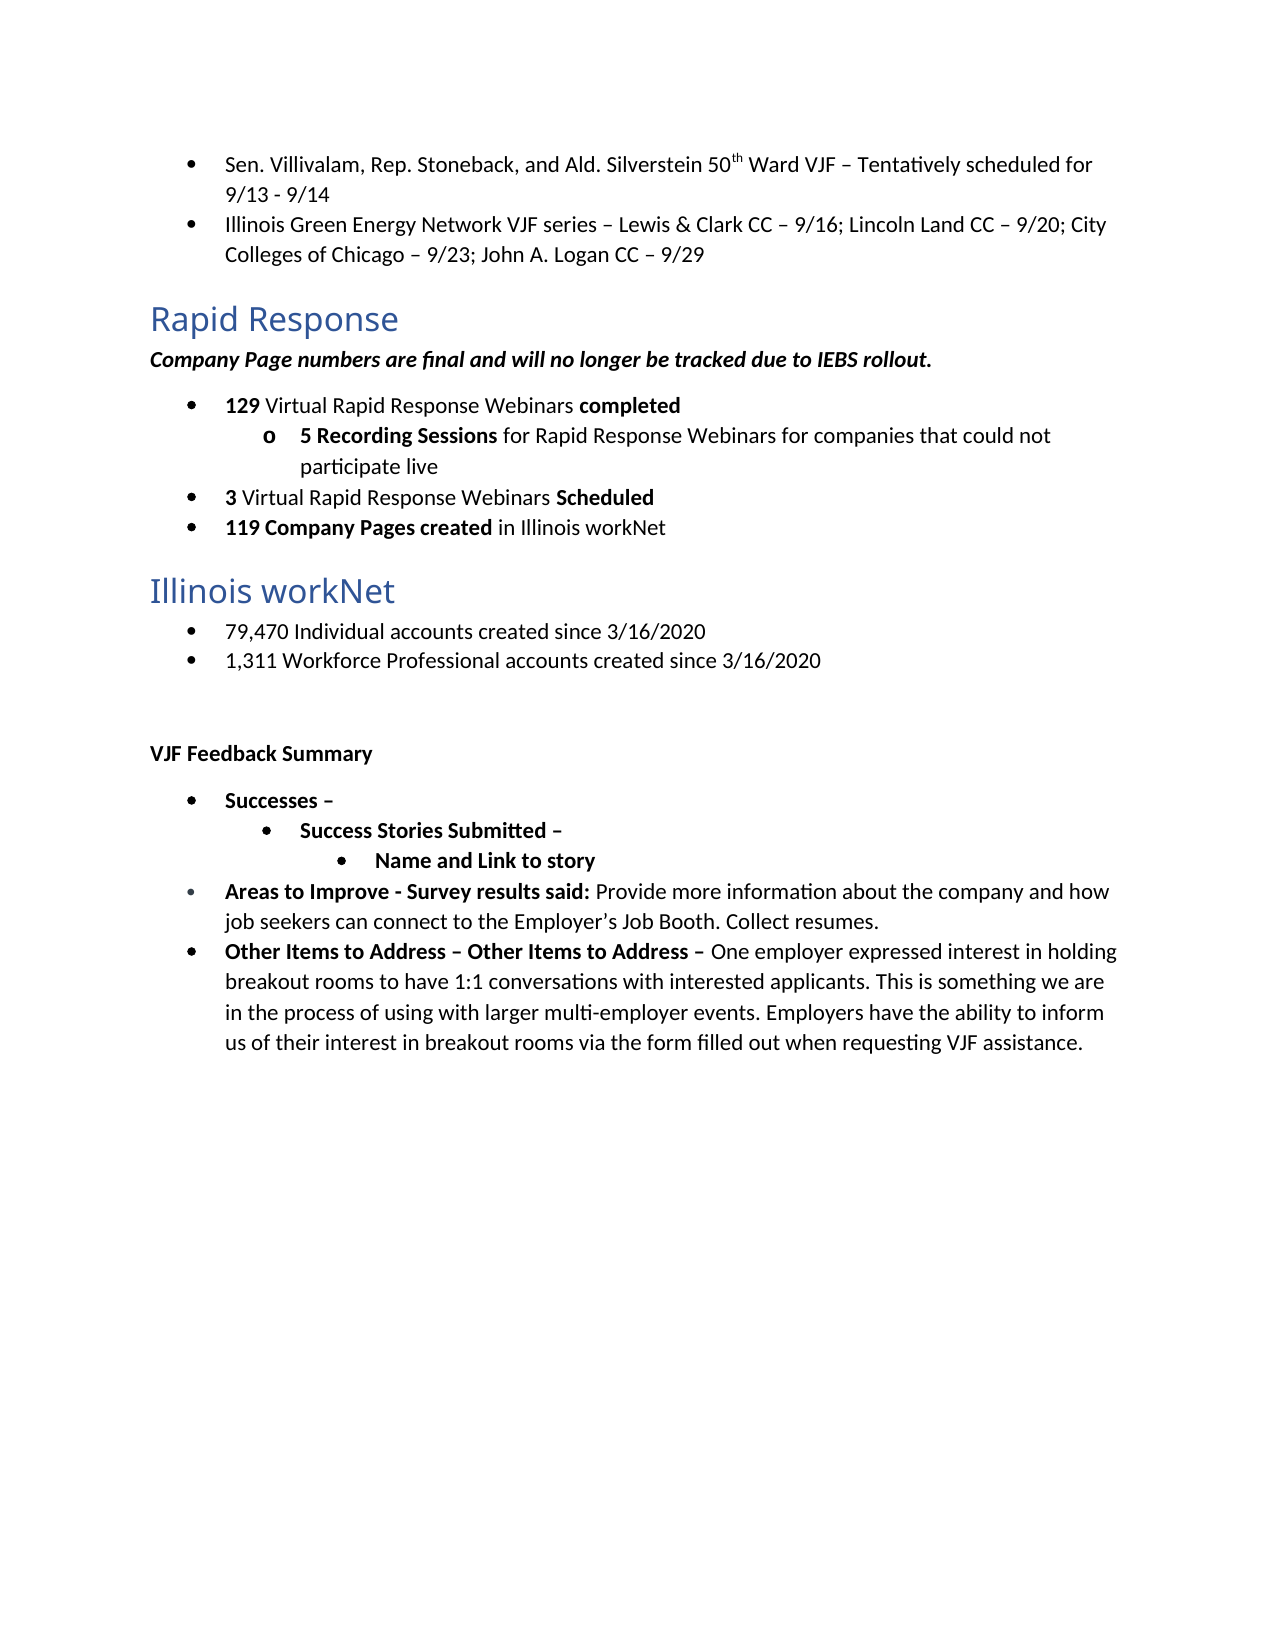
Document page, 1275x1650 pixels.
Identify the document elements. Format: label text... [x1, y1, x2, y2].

list 5 Recording Sessions for Rapid Response Webinars for companies that could not participate live [262, 421, 1125, 480]
list Success Stories Submitted – [262, 816, 1125, 844]
list Illinois Green Energy Network VJF series – Lewis & Clark CC – 9/16; Lincoln Land CC – 9/20; City Colleges of Chicago – 9/23; John A. Logan CC – 9/29 [187, 210, 1125, 269]
list 1,311 Workforce Professional accounts created since 3/16/2020 [187, 646, 1125, 674]
text VJF Feedback Summary [150, 739, 1125, 767]
text Company Page numbers are final and will no longer be tracked due to IEBS rollout. [150, 345, 1125, 373]
list 129 Virtual Rapid Response Webinars completed [187, 391, 1125, 419]
list 119 Company Pages created in Illinois workNet [187, 513, 1125, 541]
list Name and Link to story [337, 847, 1125, 874]
list Sen. Villivalam, Rep. Stoneback, and Ald. Silverstein 50th Ward VJF – Tentatively scheduled for 9/13 - 9/14 [187, 150, 1125, 208]
list 3 Virtual Rapid Response Webinars Scheduled [187, 483, 1125, 511]
subtitle Illinois workNet [150, 568, 1125, 613]
list 79,470 Individual accounts created since 3/16/2020 [187, 617, 1125, 645]
list Successes – [187, 786, 1125, 814]
list Other Items to Address – Other Items to Address – One employer expressed interest in holding breakout rooms to have 1:1 conversations with interested applicants. This is something we are in the process of using with larger multi-employer events. Employers have the ability to inform us of their interest in breakout rooms via the form filled out when requesting VJF assistance. [187, 937, 1125, 1056]
subtitle Rapid Response [150, 296, 1125, 341]
list Areas to Improve - Survey results said: Provide more information about the company and how job seekers can connect to the Employer’s Job Booth. Collect resumes. [187, 877, 1125, 935]
